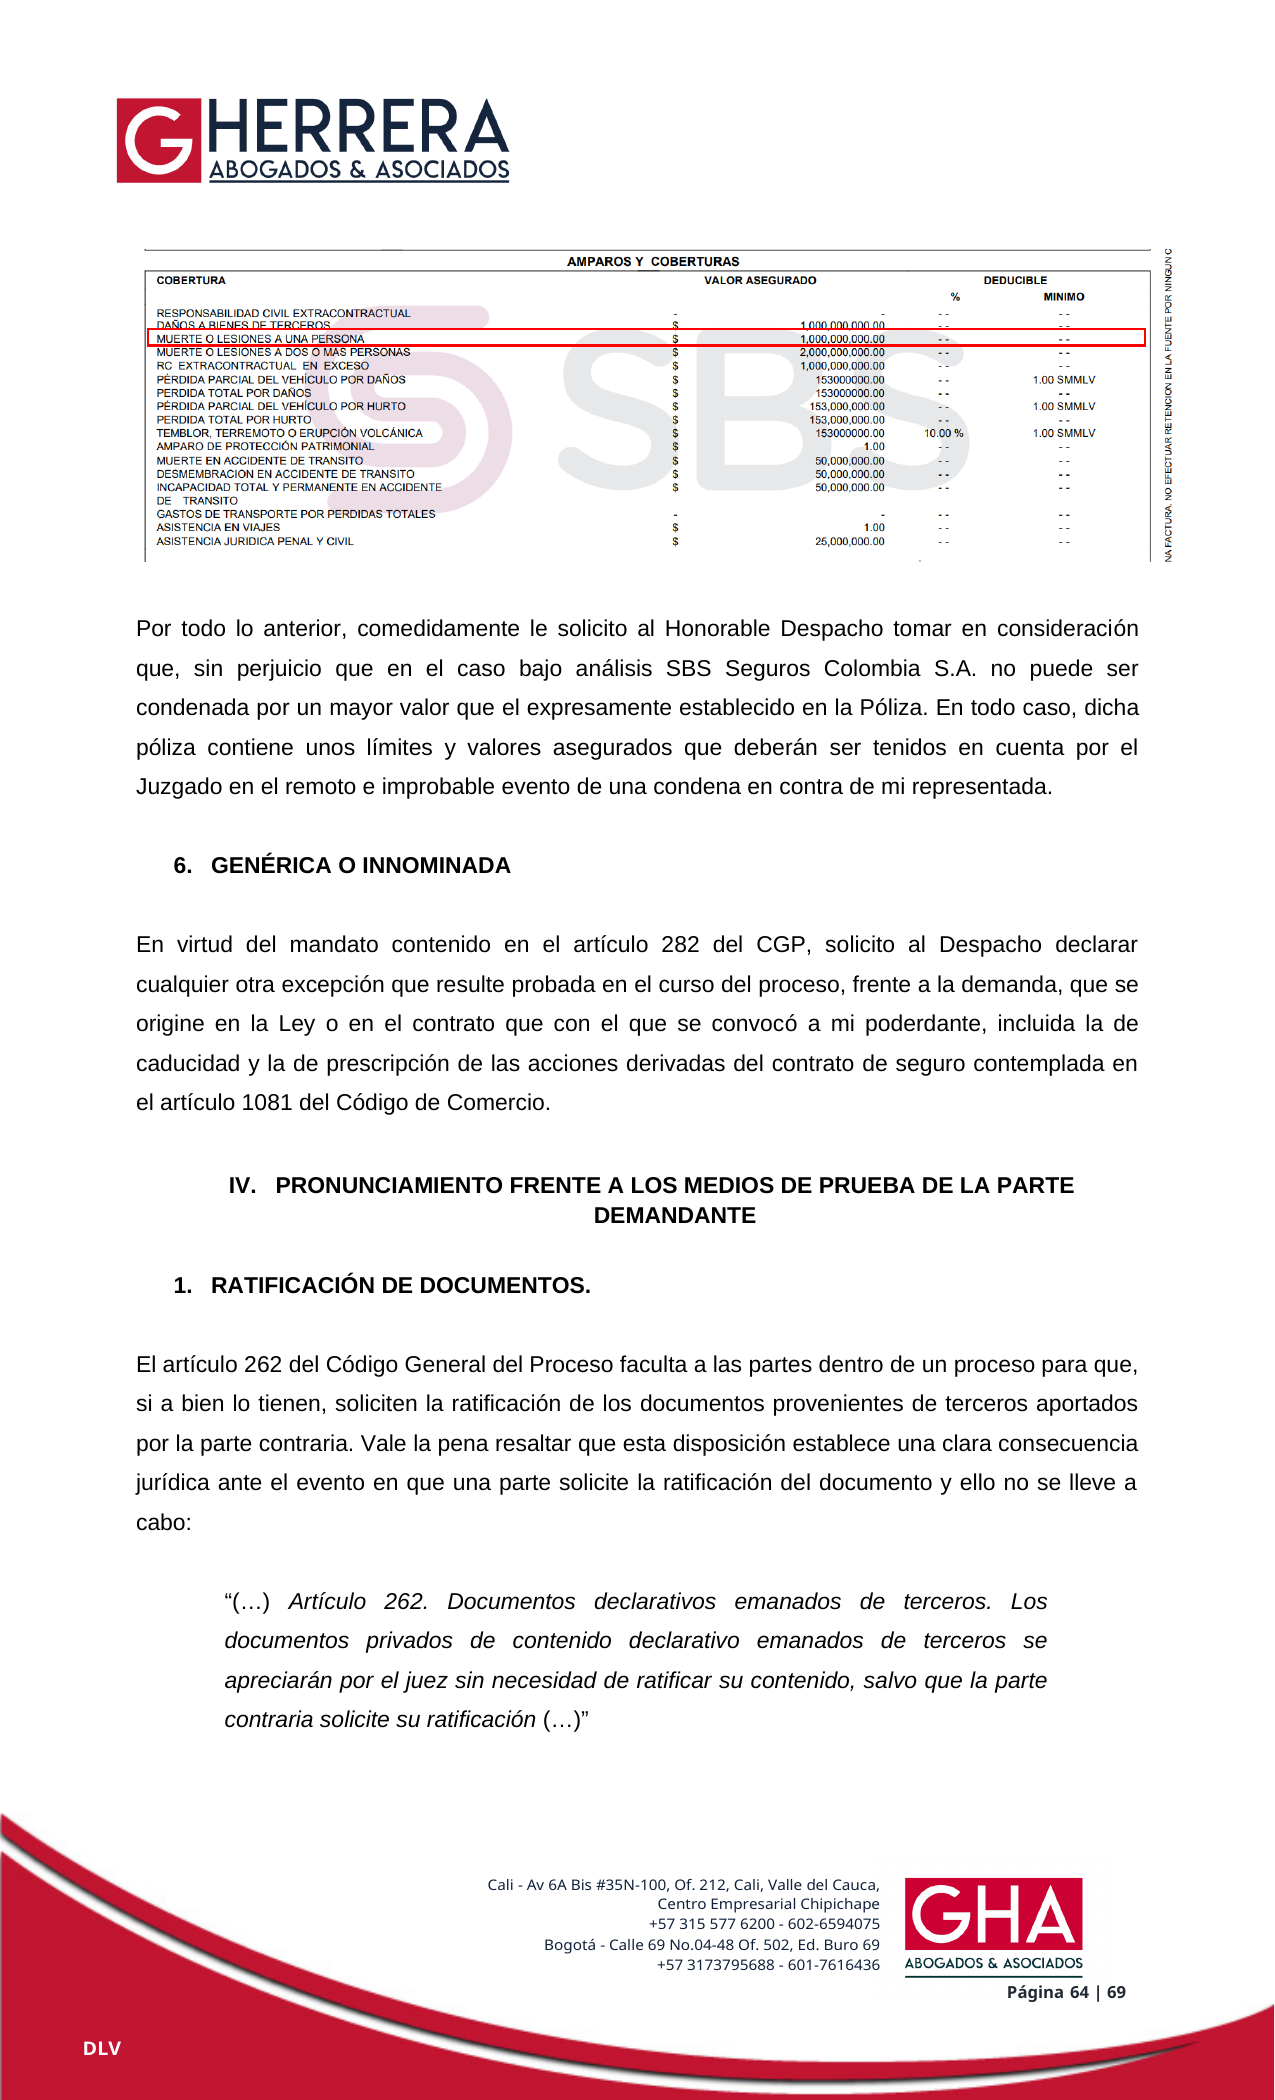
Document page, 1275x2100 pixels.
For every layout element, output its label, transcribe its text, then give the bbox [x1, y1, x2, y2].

picture [96, 75, 529, 206]
subtitle GENÉRICA O INNOMINADA [173, 852, 1139, 878]
text Por todo lo anterior, comedidamente le solicito al Honorable Despacho tomar en consideración que, sin perjuicio que en el caso bajo análisis SBS Seguros Colombia S.A. no puede ser condenada por un mayor valor que el expresamente establecido en la Póliza. En todo caso, dicha póliza contiene unos límites y valores asegurados que deberán ser tenidos en cuenta por el Juzgado en el remoto e improbable evento de una condena en contra de mi representada. [136, 615, 1139, 799]
text “(…) Artículo 262. Documentos declarativos emanados de terceros. Los documentos privados de contenido declarativo emanados de terceros se apreciarán por el juez sin necesidad de ratificar su contenido, salvo que la parte contraria solicite su ratificación (…)” [224, 1588, 1051, 1733]
subtitle PRONUNCIAMIENTO FRENTE A LOS MEDIOS DE PRUEBA DE LA PARTE DEMANDANTE [192, 1172, 1139, 1229]
picture [0, 1801, 1275, 2100]
text El artículo 262 del Código General del Proceso faculta a las partes dentro de un proceso para que, si a bien lo tienen, soliciten la ratificación de los documentos provenientes de terceros aportados por la parte contraria. Vale la pena resaltar que esta disposición establece una clara consecuencia jurídica ante el evento en que una parte solicite la ratificación del documento y ello no se lleve a cabo: [136, 1351, 1139, 1535]
list RATIFICACIÓN DE DOCUMENTOS. [173, 1272, 1139, 1298]
text En virtud del mandato contenido en el artículo 282 del CGP, solicito al Despacho declarar cualquier otra excepción que resulte probada en el curso del proceso, frente a la demanda, que se origine en la Ley o en el contrato que con el que se convocó a mi poderdante, incluida la de caducidad y la de prescripción de las acciones derivadas del contrato de seguro contemplada en el artículo 1081 del Código de Comercio. [136, 931, 1139, 1115]
picture [135, 249, 1173, 562]
